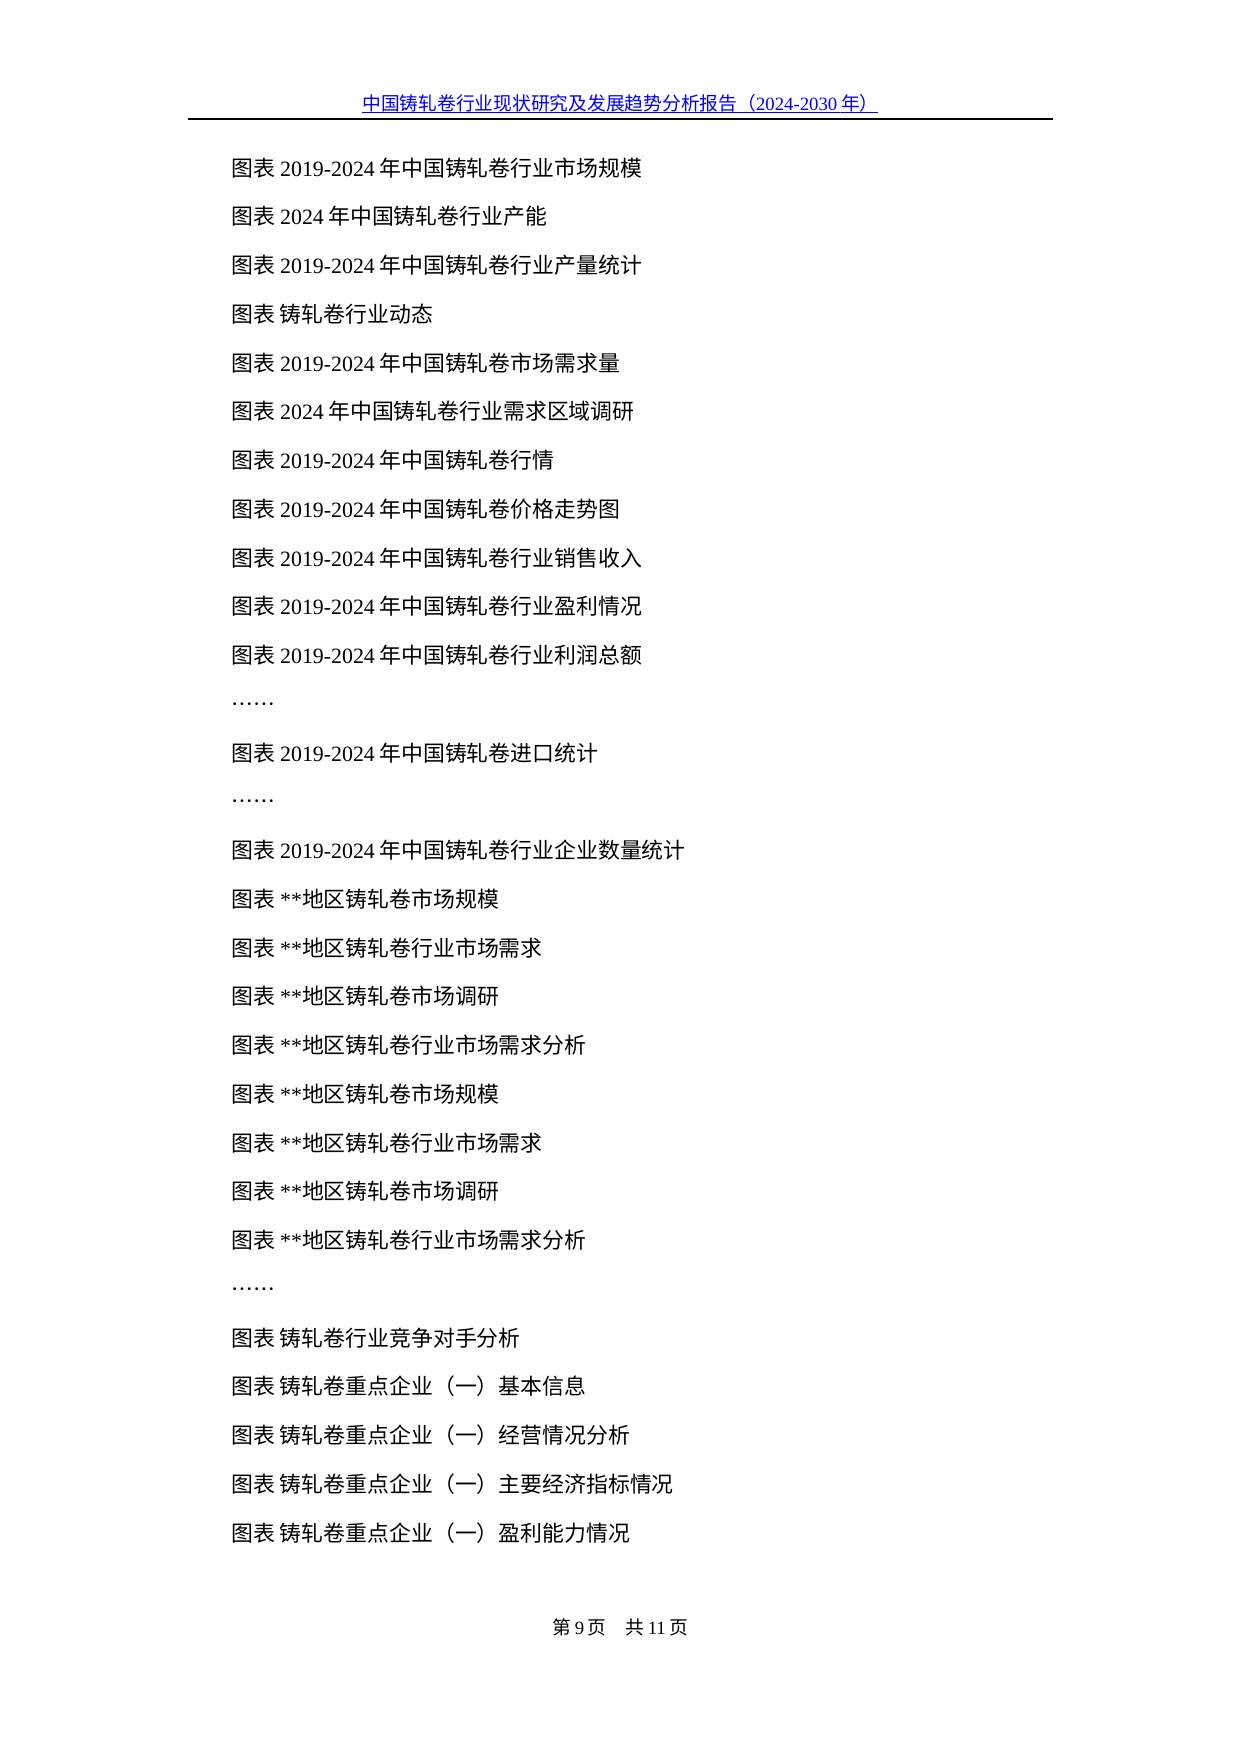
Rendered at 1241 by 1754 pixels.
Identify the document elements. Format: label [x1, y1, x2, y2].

text [187, 150, 1053, 1548]
